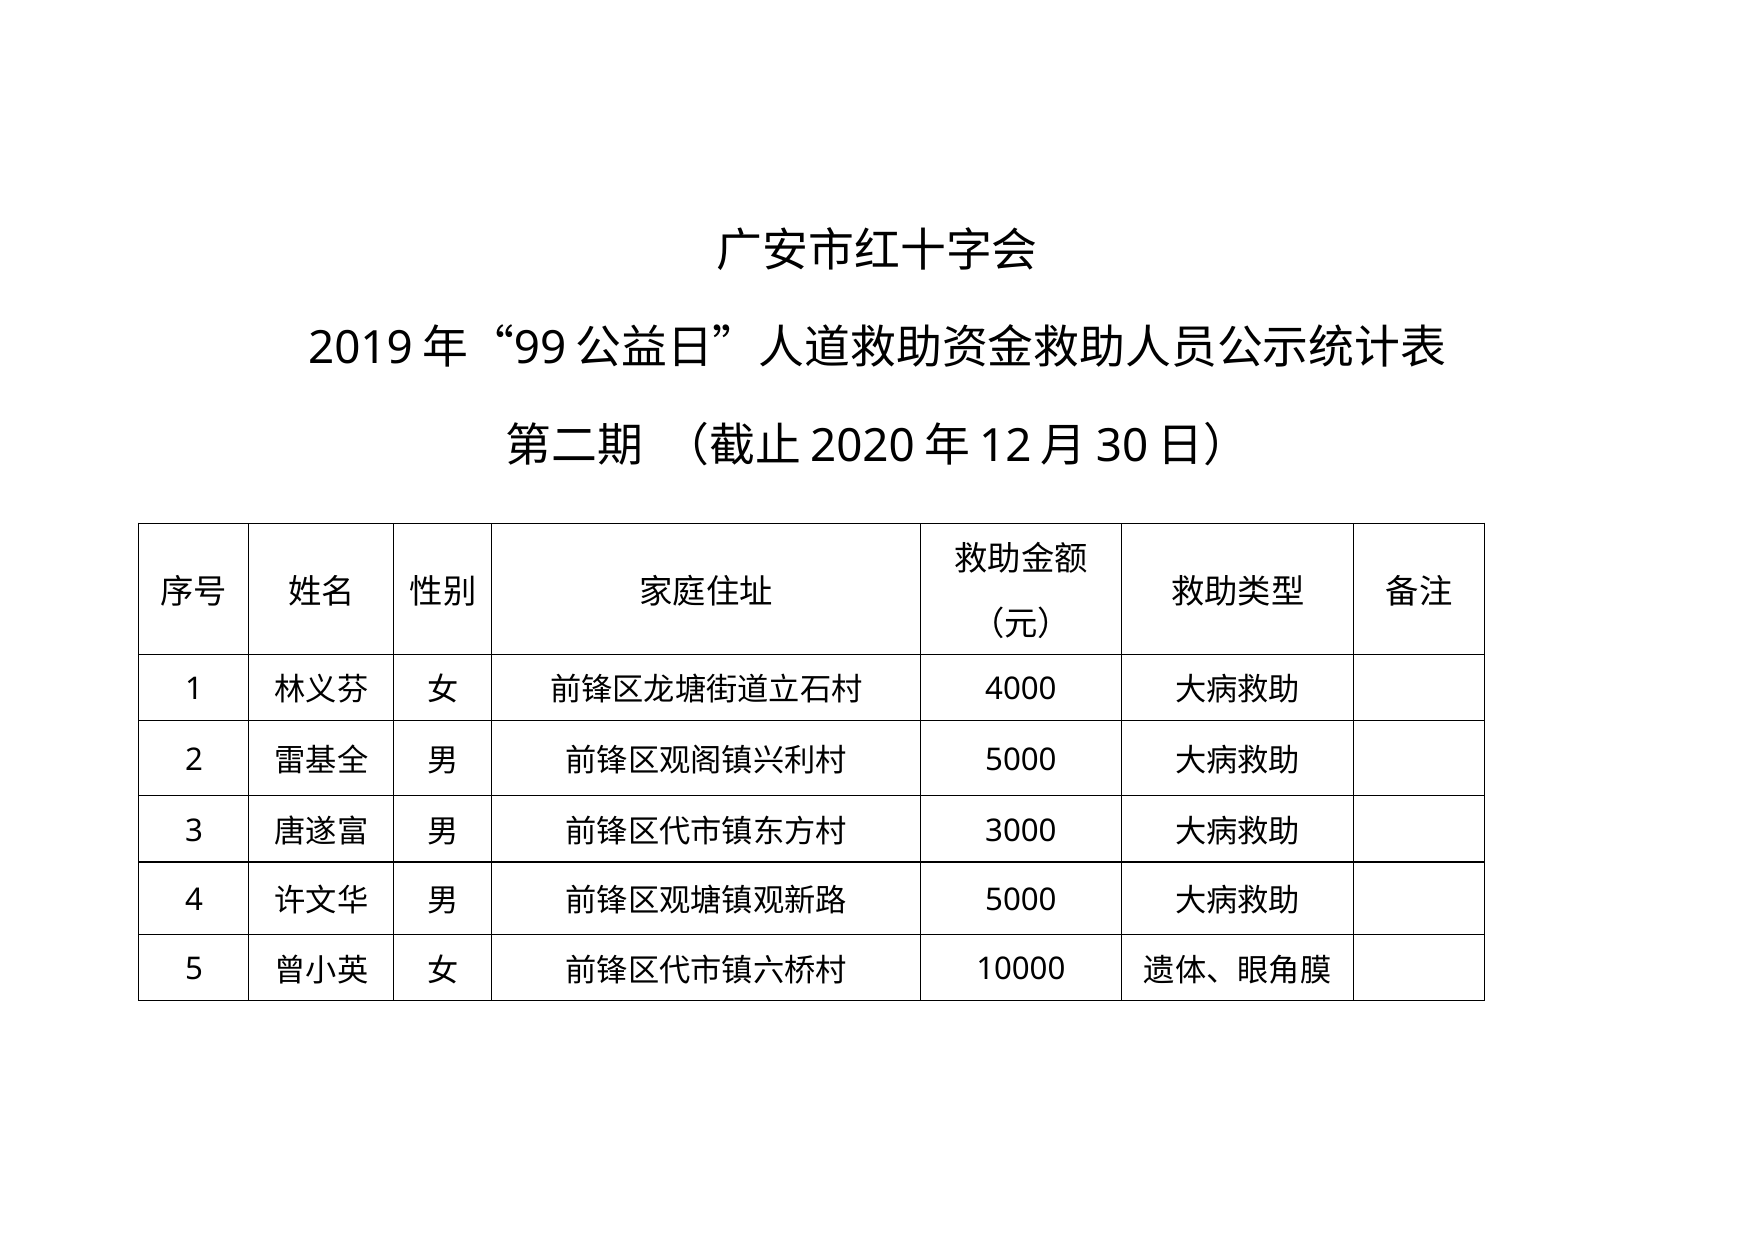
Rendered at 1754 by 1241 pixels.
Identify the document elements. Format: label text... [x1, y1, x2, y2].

text 广安市红十字会 [150, 198, 1604, 295]
table_cell 遗体、眼角膜捐赠贫困家庭 [1122, 935, 1353, 1000]
table_cell 5000 [921, 721, 1121, 795]
table_cell 曾小英 [249, 935, 393, 1000]
table_cell 许文华 [249, 863, 393, 934]
table_cell 男 [394, 721, 491, 795]
text 第二期 （截止2020年12月30日） [150, 393, 1604, 490]
table_cell 前锋区代市镇六桥村 [492, 935, 920, 1000]
table_cell 1 [139, 655, 248, 720]
table_header 序号 [139, 524, 248, 654]
table_cell 大病救助 [1122, 721, 1353, 795]
table_cell 前锋区龙塘街道立石村 [492, 655, 920, 720]
table_cell [1354, 935, 1484, 1000]
table_cell 大病救助 [1122, 863, 1353, 934]
table_cell 2 [139, 721, 248, 795]
table_cell 3000 [921, 796, 1121, 861]
table_cell 前锋区观阁镇兴利村 [492, 721, 920, 795]
table_cell 男 [394, 863, 491, 934]
table_header 救助金额（元） [921, 524, 1121, 654]
table_cell 唐遂富 [249, 796, 393, 861]
table_cell 4 [139, 863, 248, 934]
table_header 备注 [1354, 524, 1484, 654]
table_cell 女 [394, 655, 491, 720]
table_cell [1354, 796, 1484, 861]
text 2019年“99公益日”人道救助资金救助人员公示统计表 [150, 295, 1604, 393]
table_cell 男 [394, 796, 491, 861]
table_cell 前锋区代市镇东方村 [492, 796, 920, 861]
table_header 家庭住址 [492, 524, 920, 654]
table_cell 10000 [921, 935, 1121, 1000]
table_cell 3 [139, 796, 248, 861]
table_cell 雷基全 [249, 721, 393, 795]
table_cell [1354, 721, 1484, 795]
table_cell 大病救助 [1122, 796, 1353, 861]
table_header 性别 [394, 524, 491, 654]
table_cell 大病救助 [1122, 655, 1353, 720]
table_cell 4000 [921, 655, 1121, 720]
table_cell [1354, 655, 1484, 720]
table_cell 5000 [921, 863, 1121, 934]
table_header 救助类型 [1122, 524, 1353, 654]
table_cell [1354, 863, 1484, 934]
table_cell 5 [139, 935, 248, 1000]
table_header 姓名 [249, 524, 393, 654]
table_cell 林义芬 [249, 655, 393, 720]
table_cell 女 [394, 935, 491, 1000]
table_cell 前锋区观塘镇观新路 [492, 863, 920, 934]
